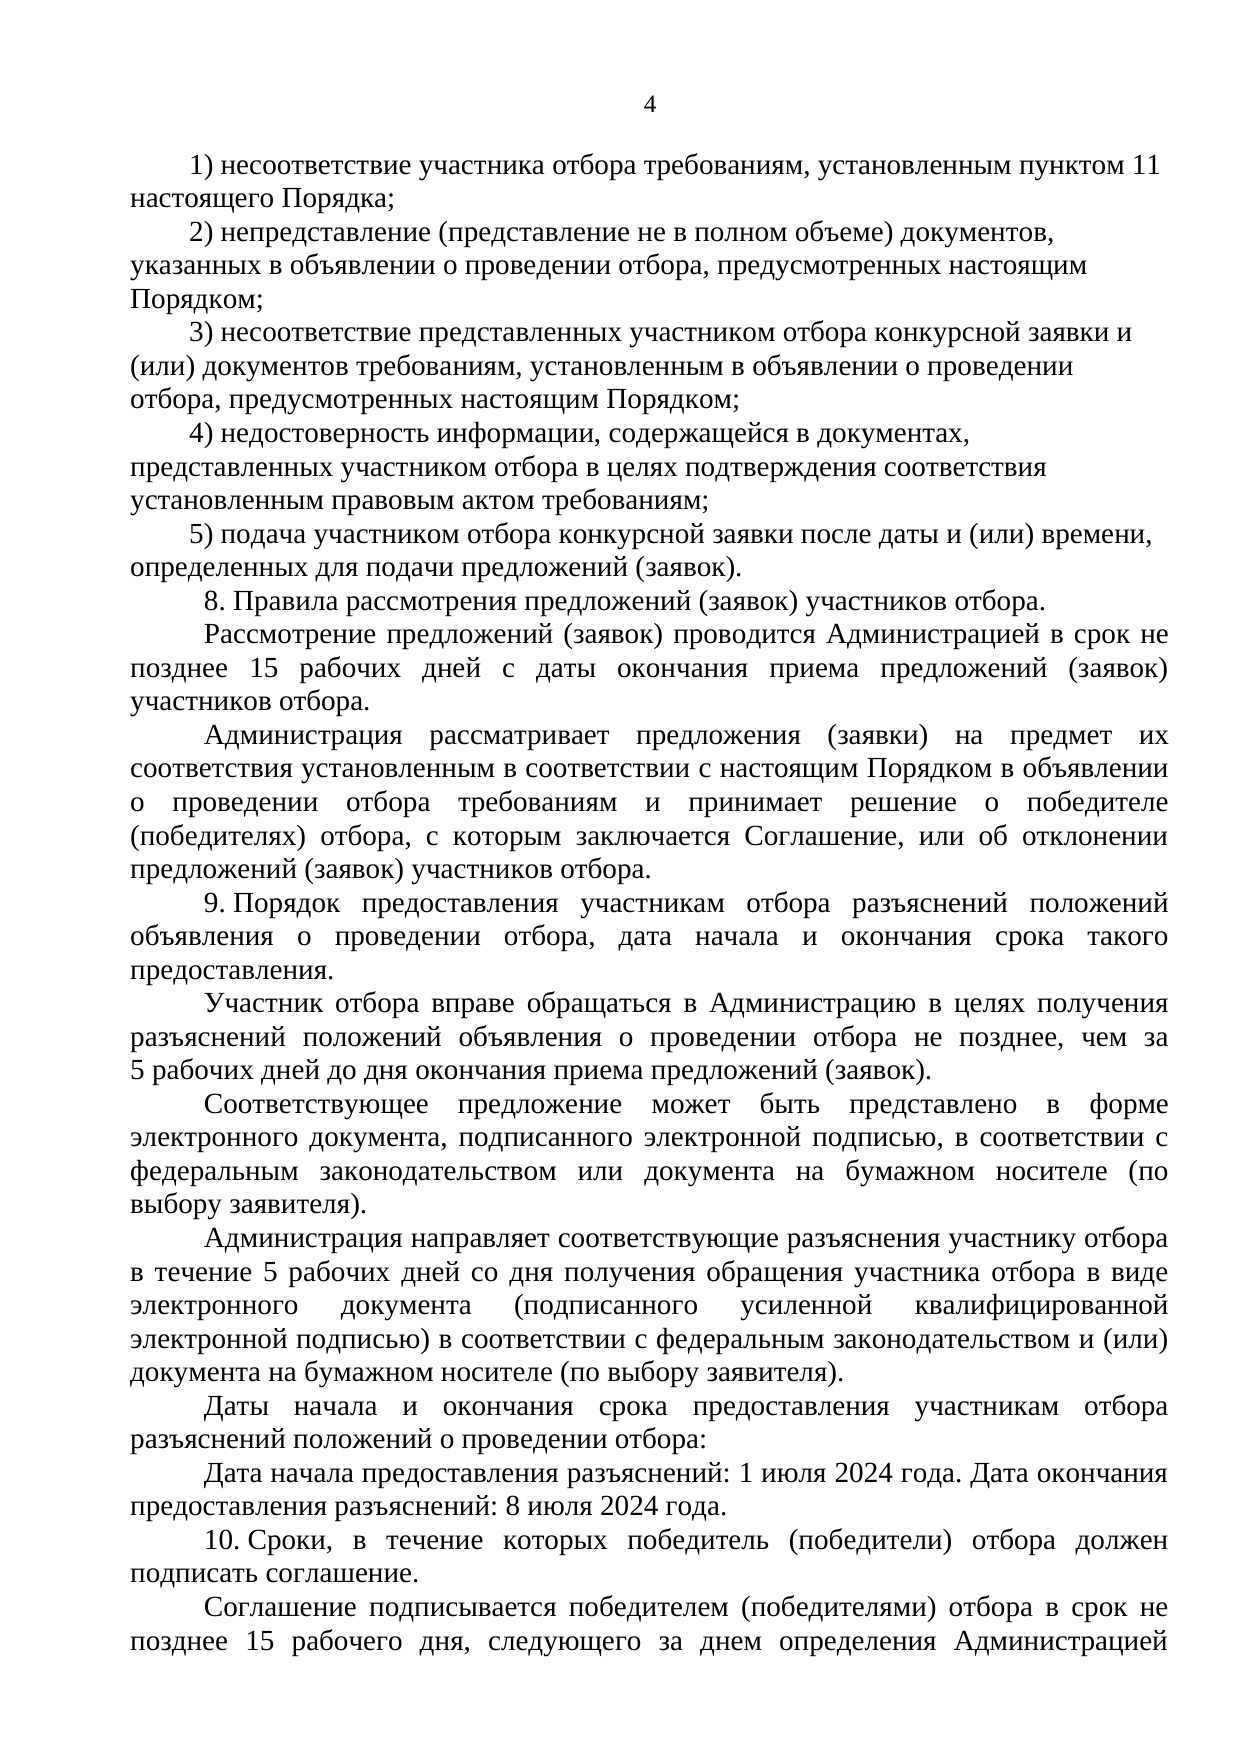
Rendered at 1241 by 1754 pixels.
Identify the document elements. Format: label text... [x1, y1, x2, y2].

text 10. Сроки, в течение которых победитель (победители) отбора должен подписать соглашение. [130, 1522, 1169, 1589]
text Соответствующее предложение может быть представлено в форме электронного документа, подписанного электронной подписью, в соответствии с федеральным законодательством или документа на бумажном носителе (по выбору заявителя). [130, 1086, 1169, 1220]
text 9. Порядок предоставления участникам отбора разъяснений положений объявления о проведении отбора, дата начала и окончания срока такого предоставления. [130, 885, 1169, 985]
text 1) несоответствие участника отбора требованиям, установленным пунктом 11 настоящего Порядка; [130, 147, 1169, 214]
text Администрация направляет соответствующие разъяснения участнику отбора в течение 5 рабочих дней со дня получения обращения участника отбора в виде электронного документа (подписанного усиленной квалифицированной электронной подписью) в соответствии с федеральным законодательством и (или) документа на бумажном носителе (по выбору заявителя). [130, 1220, 1169, 1388]
text Даты начала и окончания срока предоставления участникам отбора разъяснений положений о проведении отбора: [130, 1388, 1169, 1455]
text 4) недостоверность информации, содержащейся в документах, представленных участником отбора в целях подтверждения соответствия установленным правовым актом требованиям; [130, 415, 1169, 516]
text Участник отбора вправе обращаться в Администрацию в целях получения разъяснений положений объявления о проведении отбора не позднее, чем за 5 рабочих дней до дня окончания приема предложений (заявок). [130, 985, 1169, 1086]
text Администрация рассматривает предложения (заявки) на предмет их соответствия установленным в соответствии с настоящим Порядком в объявлении о проведении отбора требованиям и принимает решение о победителе (победителях) отбора, с которым заключается Соглашение, или об отклонении предложений (заявок) участников отбора. [130, 717, 1169, 885]
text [130, 1589, 1169, 1656]
text 3) несоответствие представленных участником отбора конкурсной заявки и (или) документов требованиям, установленным в объявлении о проведении отбора, предусмотренных настоящим Порядком; [130, 314, 1169, 415]
text Рассмотрение предложений (заявок) проводится Администрацией в срок не позднее 15 рабочих дней с даты окончания приема предложений (заявок) участников отбора. [130, 616, 1169, 717]
text Дата начала предоставления разъяснений: 1 июля 2024 года. Дата окончания предоставления разъяснений: 8 июля 2024 года. [130, 1455, 1169, 1522]
text 2) непредставление (представление не в полном объеме) документов, указанных в объявлении о проведении отбора, предусмотренных настоящим Порядком; [130, 214, 1169, 314]
text 8. Правила рассмотрения предложений (заявок) участников отбора. [130, 583, 1169, 616]
text 5) подача участником отбора конкурсной заявки после даты и (или) времени, определенных для подачи предложений (заявок). [130, 516, 1169, 583]
